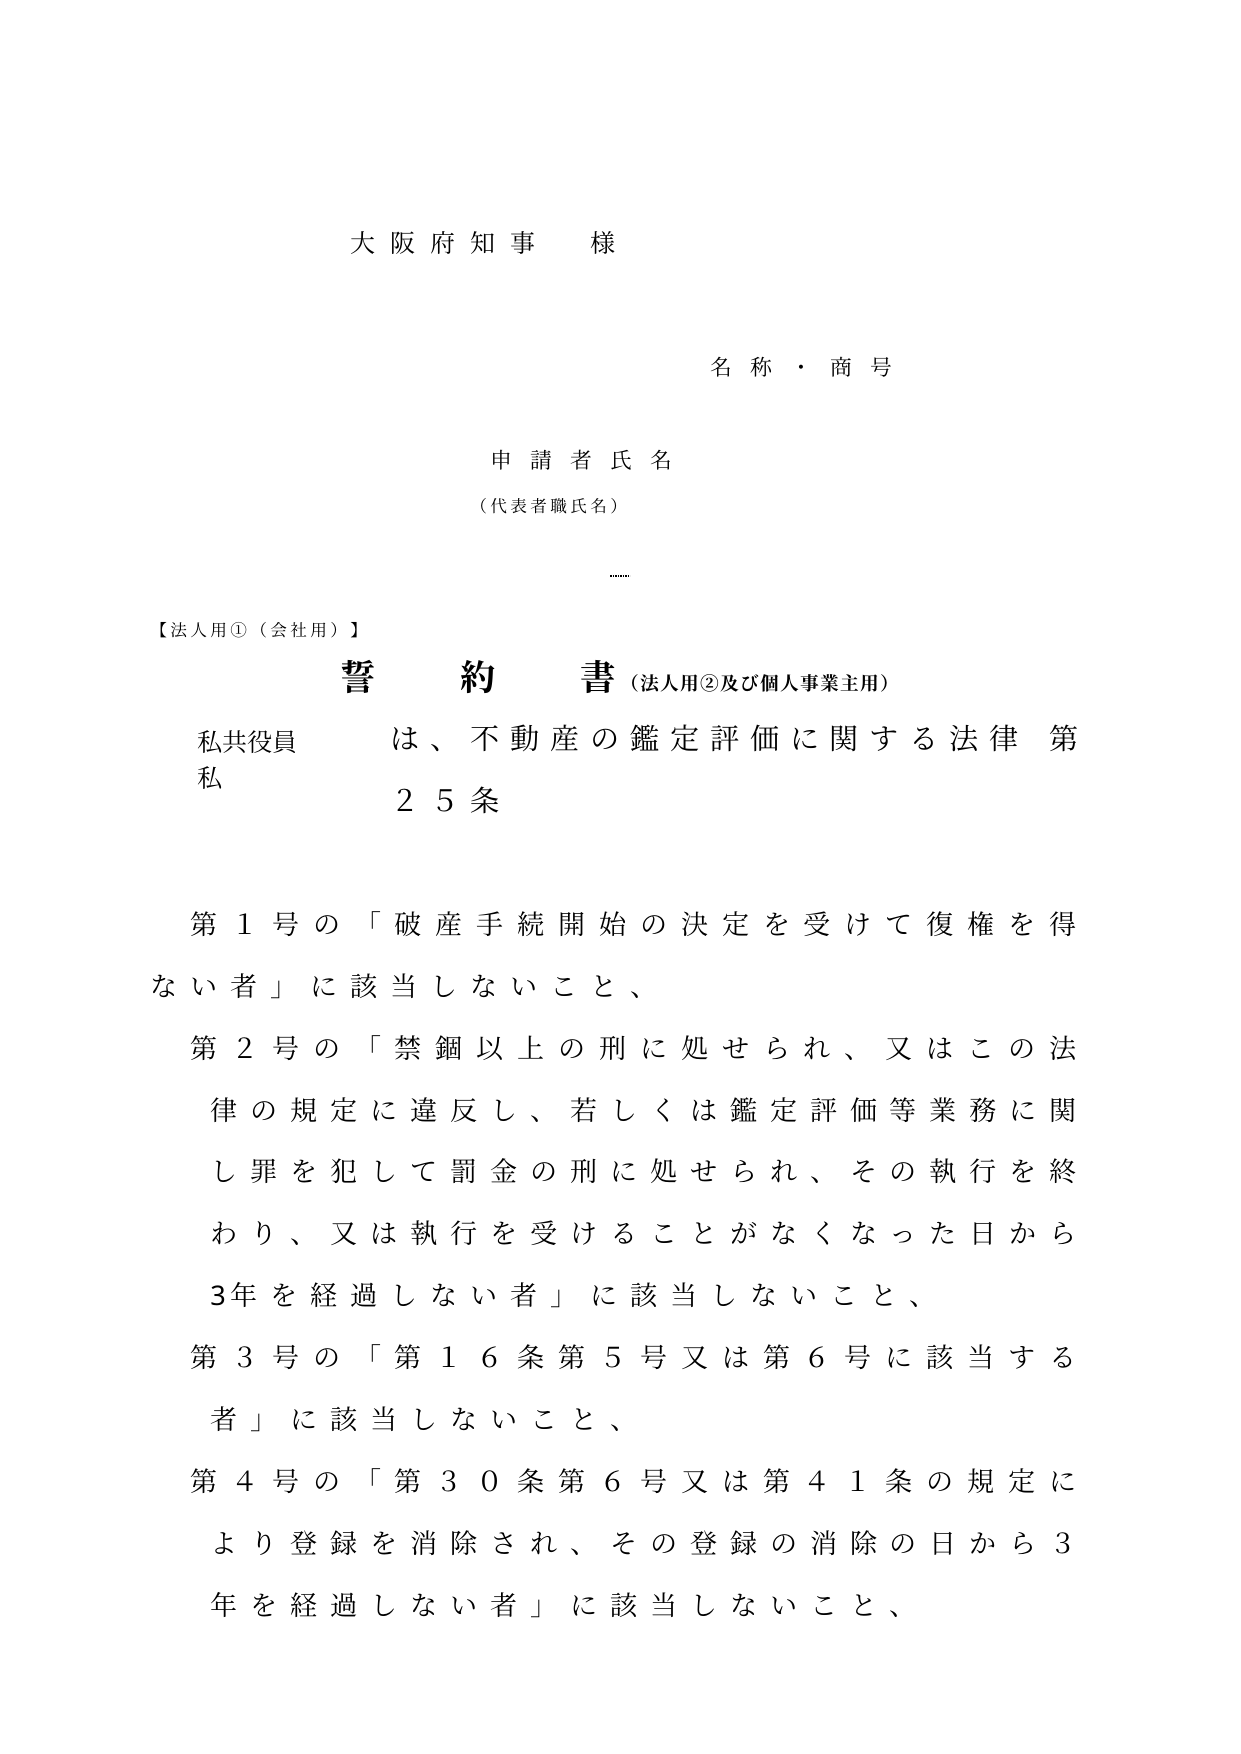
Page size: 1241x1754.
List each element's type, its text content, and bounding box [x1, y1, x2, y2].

text 第２号の「禁錮以上の刑に処せられ、又はこの法律の規定に違反し、若しくは鑑定評価等業務に関し罪を犯して罰金の刑に処せられ、その執行を終わり、又は執行を受けることがなくなった日から3年を経過しない者」に該当しないこと、 [177, 1016, 1090, 1325]
text 【法人用①（会社用）】 [150, 613, 1090, 644]
text 申請者氏名 [150, 428, 1090, 489]
text 第３号の「第１６条第５号又は第６号に該当する者」に該当しないこと、 [177, 1325, 1090, 1449]
text 名称・商号 [150, 335, 1090, 397]
text （代表者職氏名） [150, 489, 1090, 521]
text 第４号の「第３０条第６号又は第４１条の規定により登録を消除され、その登録の消除の日から３年を経過しない者」に該当しないこと、 [177, 1449, 1090, 1634]
text は、不動産の鑑定評価に関する法律 第２５条 [150, 706, 1090, 830]
text 誓 約 書（法人用②及び個人事業主用） [150, 644, 1090, 706]
text 第１号の「破産手続開始の決定を受けて復権を得ない者」に該当しないこと、 [150, 892, 1090, 1016]
text 大阪府知事 様 [150, 211, 1090, 273]
